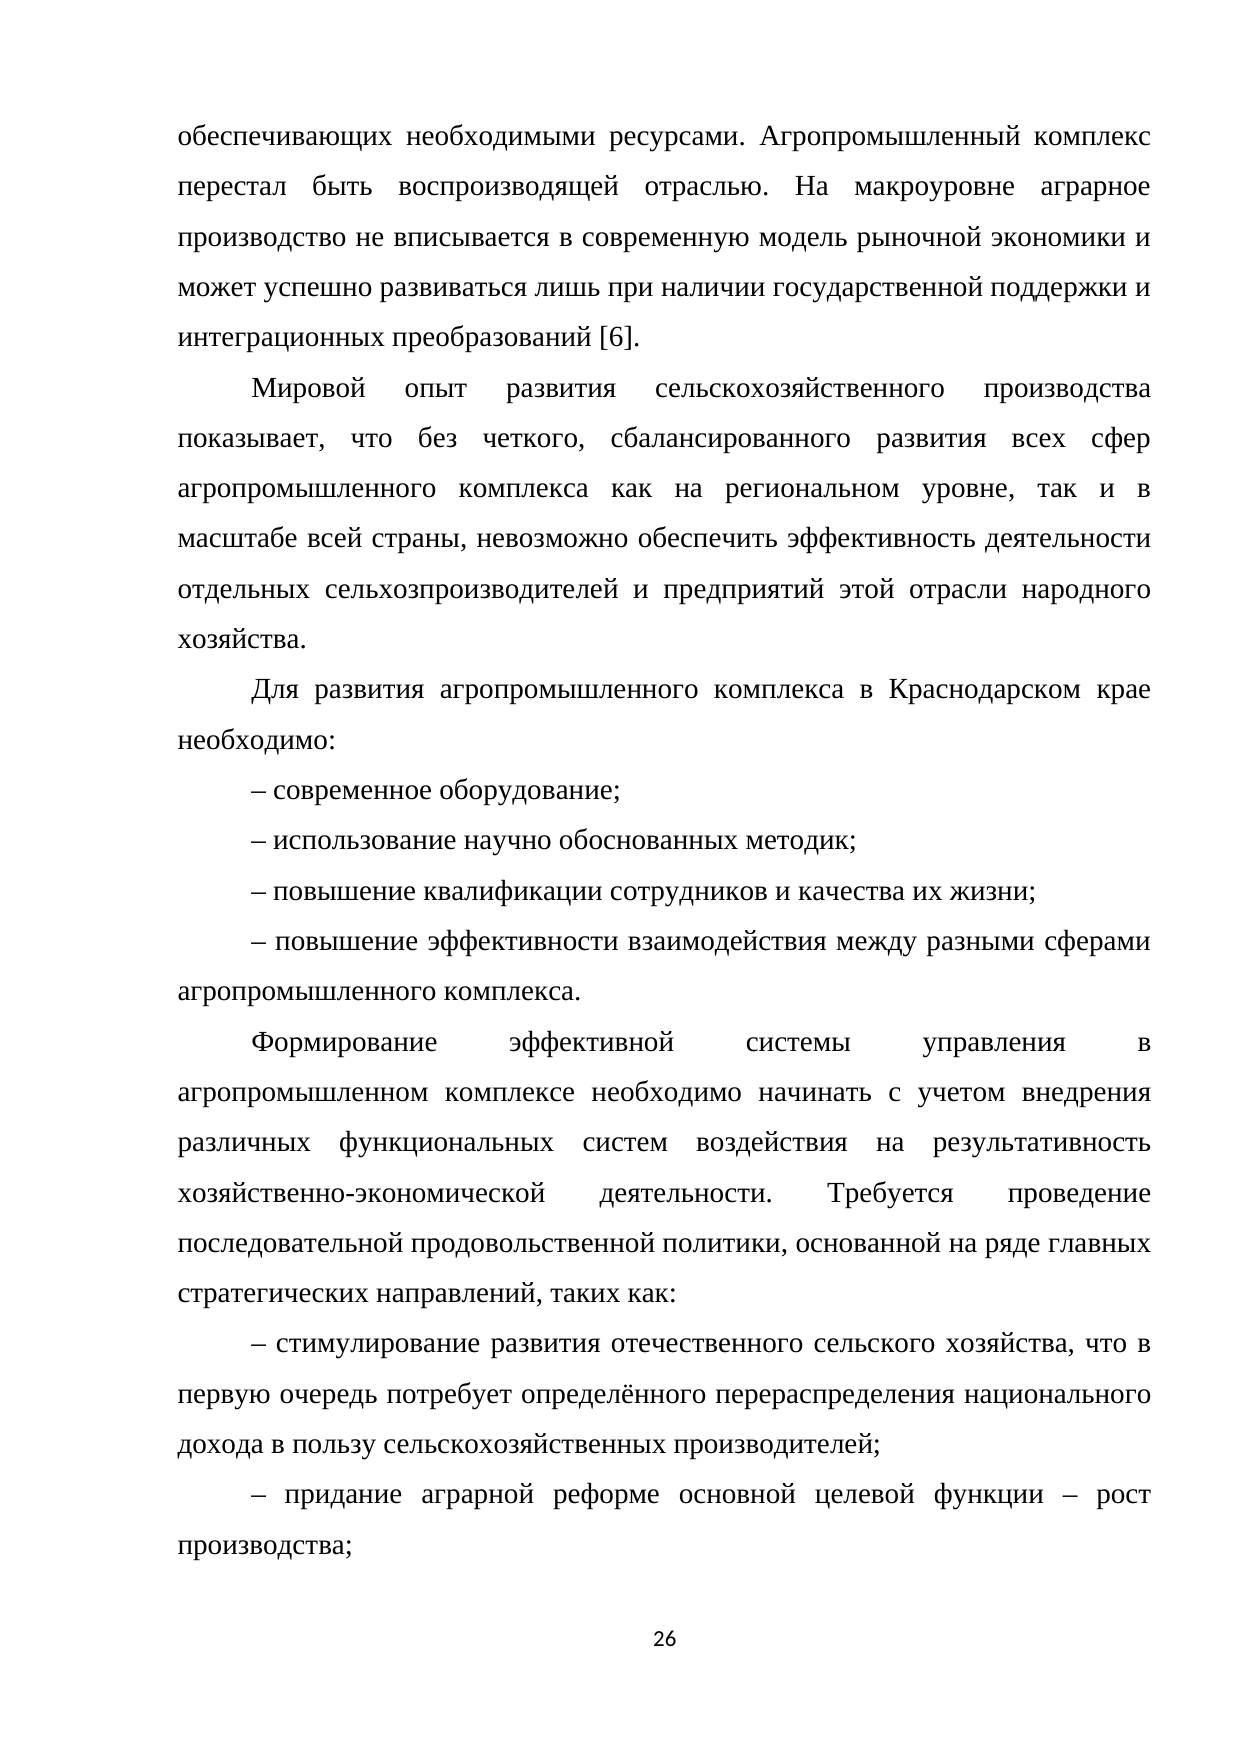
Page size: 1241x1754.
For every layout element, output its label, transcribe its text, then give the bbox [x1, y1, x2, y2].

text – использование научно обоснованных методик; [177, 822, 1152, 856]
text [177, 118, 1152, 353]
text – современное оборудование; [177, 772, 1152, 806]
text – придание аграрной реформе основной целевой функции – рост производства; [177, 1477, 1152, 1560]
text Для развития агропромышленного комплекса в Краснодарском крае необходимо: [177, 672, 1152, 755]
text – повышение квалификации сотрудников и качества их жизни; [177, 873, 1152, 906]
text – повышение эффективности взаимодействия между разными сферами агропромышленного комплекса. [177, 923, 1152, 1007]
text – стимулирование развития отечественного сельского хозяйства, что в первую очередь потребует определённого перераспределения национального дохода в пользу сельскохозяйственных производителей; [177, 1326, 1152, 1460]
text Формирование эффективной системы управления в агропромышленном комплексе необходимо начинать с учетом внедрения различных функциональных систем воздействия на результативность хозяйственно-экономической деятельности. Требуется проведение последовательной продовольственной политики, основанной на ряде главных стратегических направлений, таких как: [177, 1024, 1152, 1309]
text Мировой опыт развития сельскохозяйственного производства показывает, что без четкого, сбалансированного развития всех сфер агропромышленного комплекса как на региональном уровне, так и в масштабе всей страны, невозможно обеспечить эффективность деятельности отдельных сельхозпроизводителей и предприятий этой отрасли народного хозяйства. [177, 370, 1152, 655]
